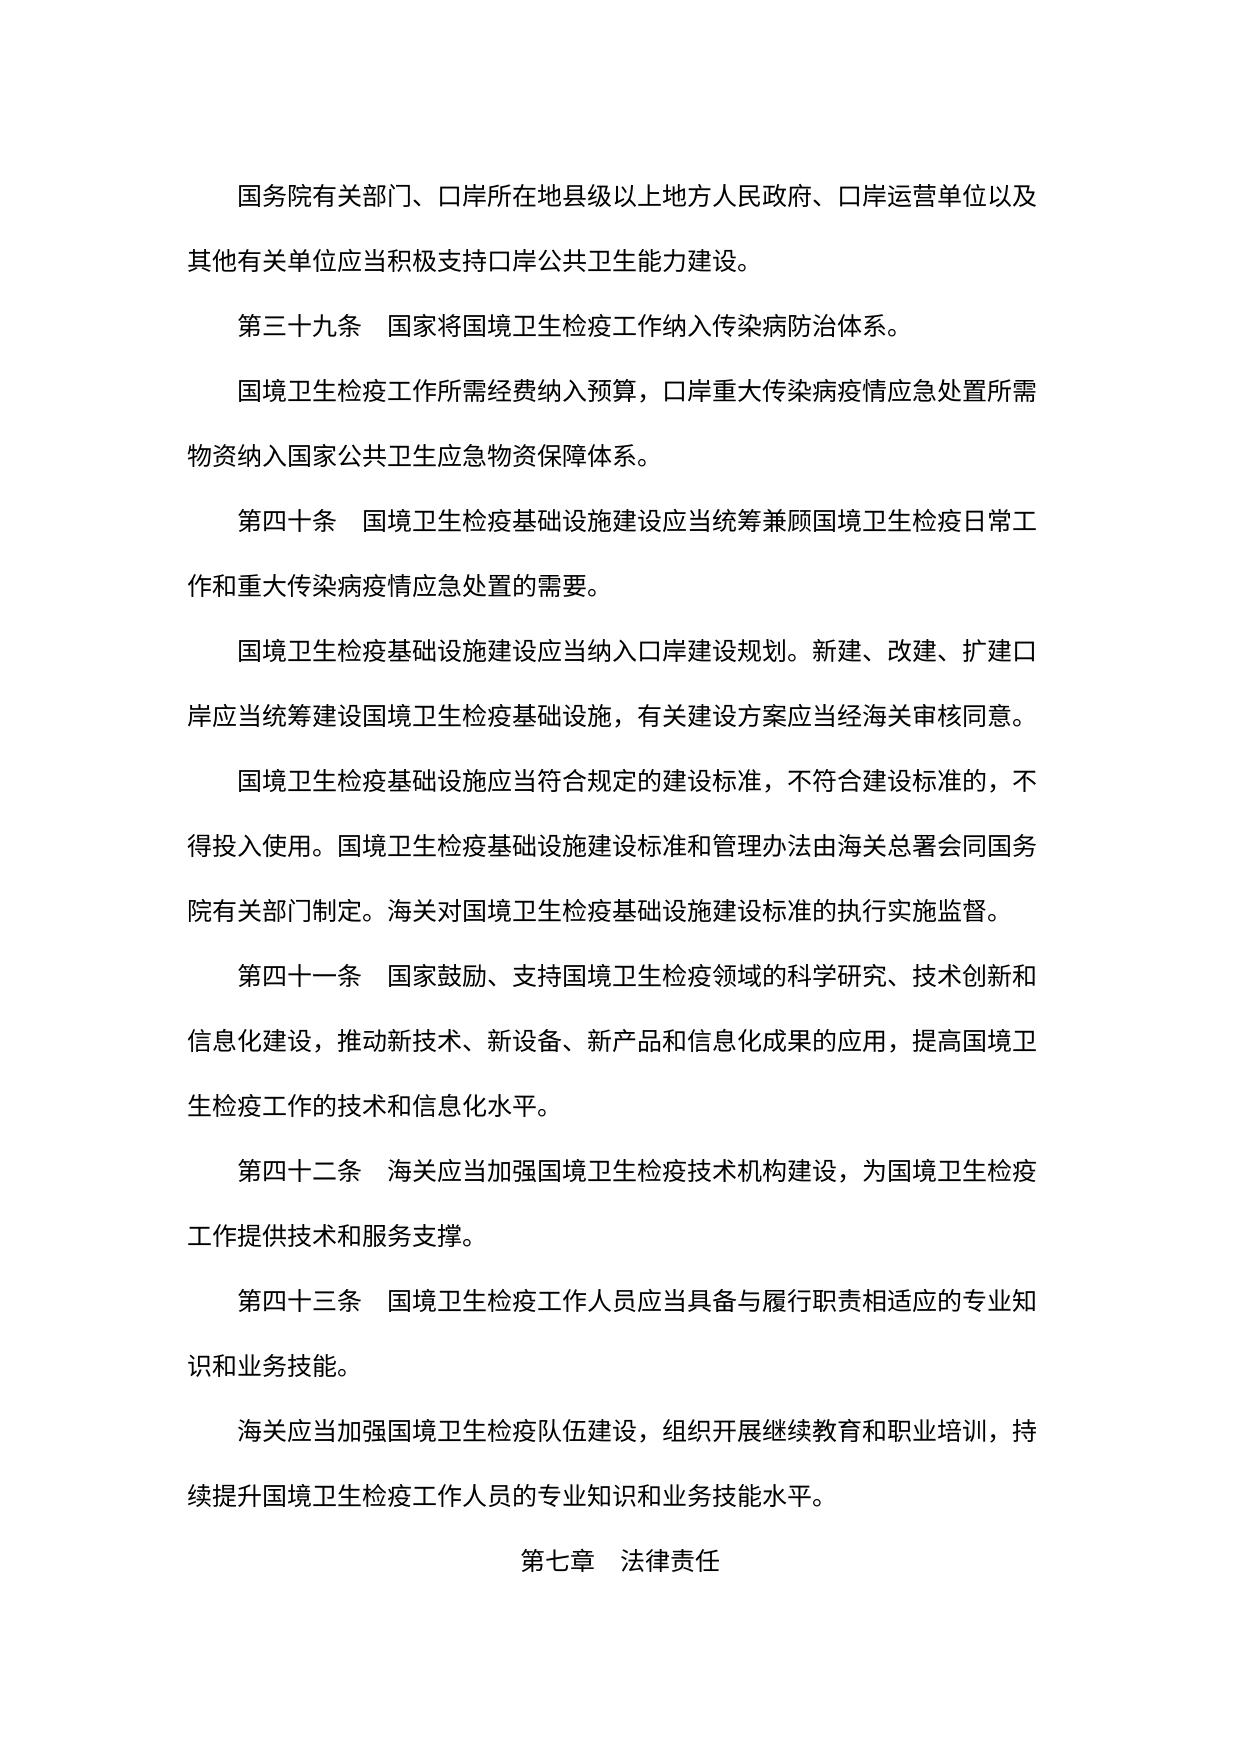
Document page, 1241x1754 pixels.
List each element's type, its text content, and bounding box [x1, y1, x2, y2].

text 第四十一条 国家鼓励、支持国境卫生检疫领域的科学研究、技术创新和信息化建设，推动新技术、新设备、新产品和信息化成果的应用，提高国境卫生检疫工作的技术和信息化水平。 [187, 942, 1053, 1137]
text 国境卫生检疫基础设施建设应当纳入口岸建设规划。新建、改建、扩建口岸应当统筹建设国境卫生检疫基础设施，有关建设方案应当经海关审核同意。 [187, 617, 1053, 747]
text 海关应当加强国境卫生检疫队伍建设，组织开展继续教育和职业培训，持续提升国境卫生检疫工作人员的专业知识和业务技能水平。 [187, 1397, 1053, 1527]
text 第三十九条 国家将国境卫生检疫工作纳入传染病防治体系。 [187, 292, 1053, 357]
text 第四十二条 海关应当加强国境卫生检疫技术机构建设，为国境卫生检疫工作提供技术和服务支撑。 [187, 1137, 1053, 1267]
text 第七章 法律责任 [187, 1527, 1053, 1592]
text 第四十三条 国境卫生检疫工作人员应当具备与履行职责相适应的专业知识和业务技能。 [187, 1267, 1053, 1397]
text 国境卫生检疫基础设施应当符合规定的建设标准，不符合建设标准的，不得投入使用。国境卫生检疫基础设施建设标准和管理办法由海关总署会同国务院有关部门制定。海关对国境卫生检疫基础设施建设标准的执行实施监督。 [187, 747, 1053, 942]
text 第四十条 国境卫生检疫基础设施建设应当统筹兼顾国境卫生检疫日常工作和重大传染病疫情应急处置的需要。 [187, 487, 1053, 617]
text 国境卫生检疫工作所需经费纳入预算，口岸重大传染病疫情应急处置所需物资纳入国家公共卫生应急物资保障体系。 [187, 357, 1053, 487]
text 国务院有关部门、口岸所在地县级以上地方人民政府、口岸运营单位以及其他有关单位应当积极支持口岸公共卫生能力建设。 [187, 162, 1053, 292]
